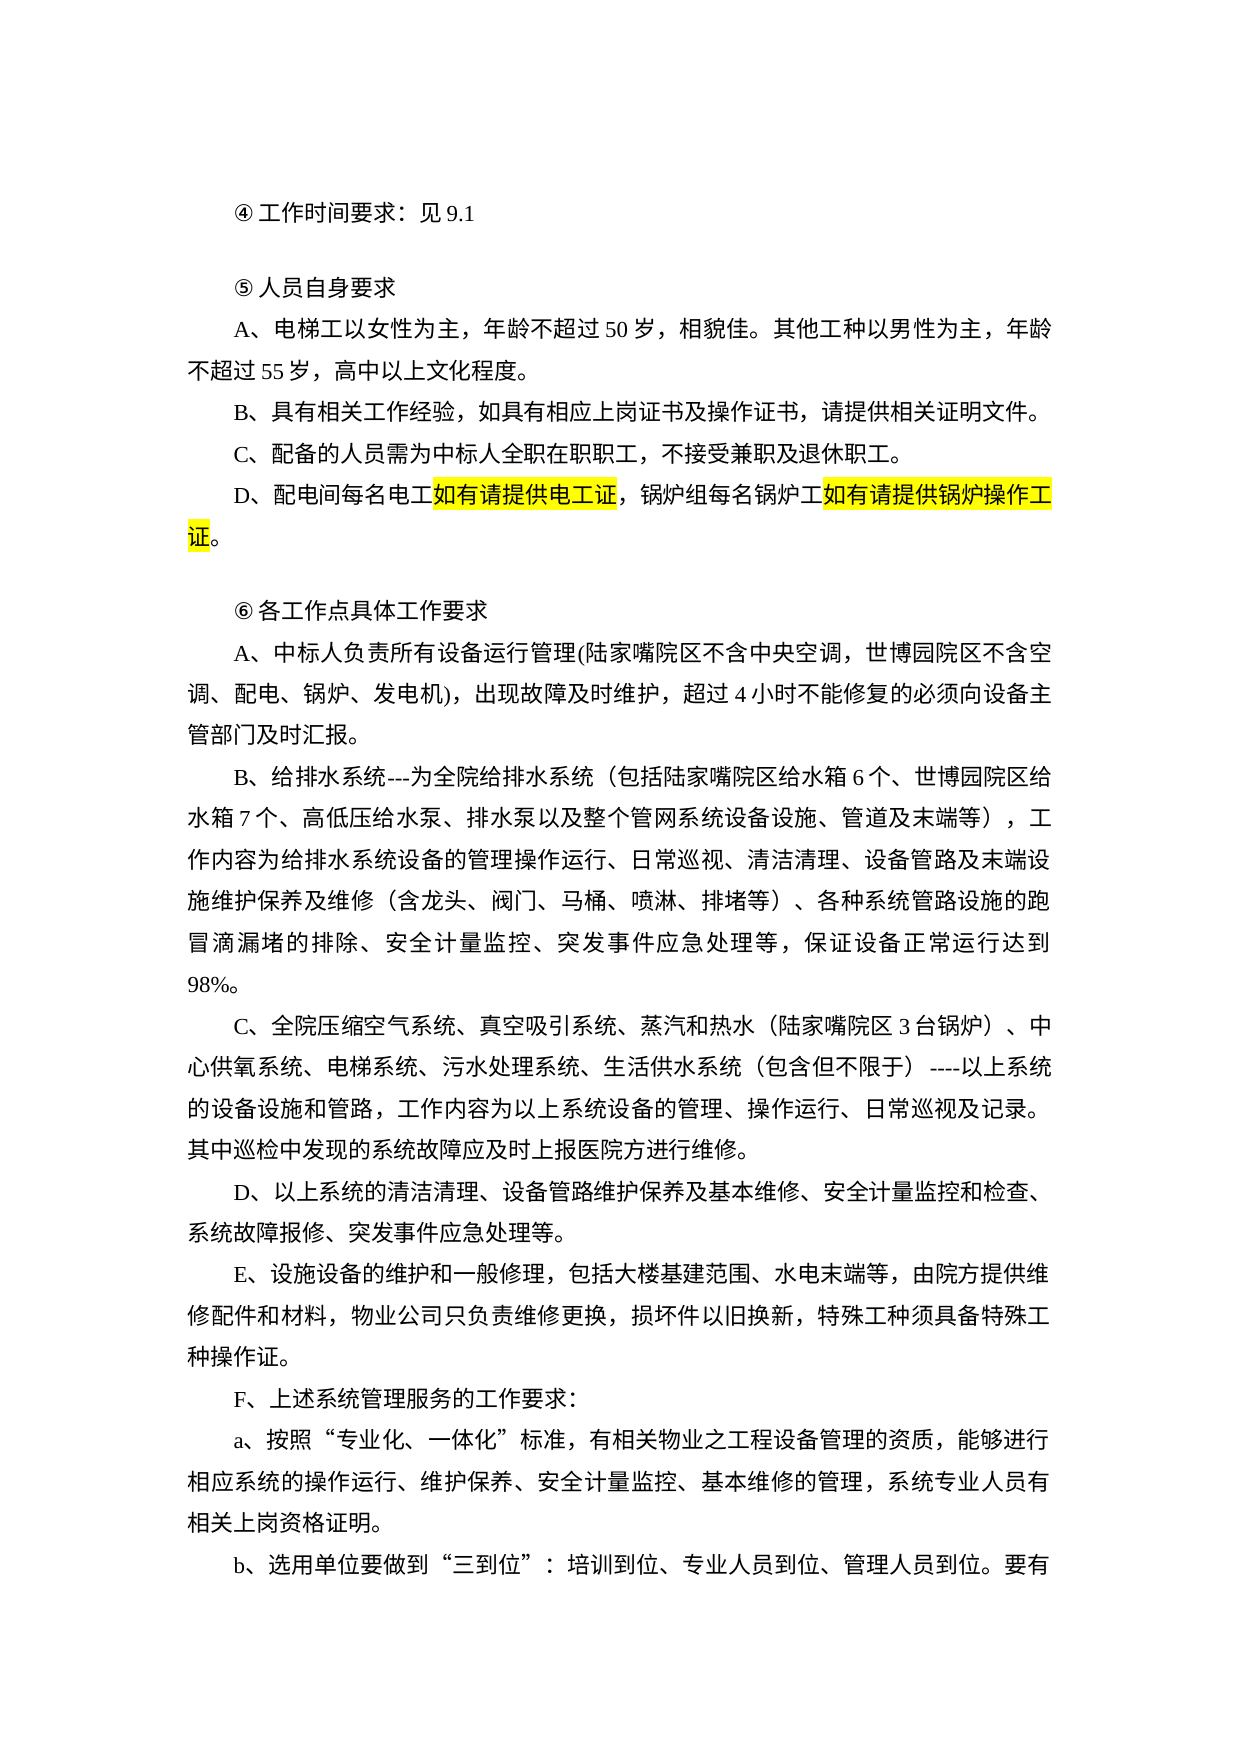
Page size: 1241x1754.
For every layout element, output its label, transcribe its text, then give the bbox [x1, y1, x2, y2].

text A、中标人负责所有设备运行管理(陆家嘴院区不含中央空调，世博园院区不含空调、配电、锅炉、发电机)，出现故障及时维护，超过4小时不能修复的必须向设备主管部门及时汇报。 [187, 634, 1053, 751]
text D、以上系统的清洁清理、设备管路维护保养及基本维修、安全计量监控和检查、系统故障报修、突发事件应急处理等。 [187, 1173, 1053, 1248]
text D、配电间每名电工如有请提供电工证，锅炉组每名锅炉工如有请提供锅炉操作工证。 [187, 477, 1053, 552]
text C、全院压缩空气系统、真空吸引系统、蒸汽和热水（陆家嘴院区3台锅炉）、中心供氧系统、电梯系统、污水处理系统、生活供水系统（包含但不限于）----以上系统的设备设施和管路，工作内容为以上系统设备的管理、操作运行、日常巡视及记录。其中巡检中发现的系统故障应及时上报医院方进行维修。 [187, 1008, 1053, 1165]
text E、设施设备的维护和一般修理，包括大楼基建范围、水电末端等，由院方提供维修配件和材料，物业公司只负责维修更换，损坏件以旧换新，特殊工种须具备特殊工种操作证。 [187, 1256, 1053, 1372]
text B、给排水系统---为全院给排水系统（包括陆家嘴院区给水箱6个、世博园院区给水箱7个、高低压给水泵、排水泵以及整个管网系统设备设施、管道及末端等），工作内容为给排水系统设备的管理操作运行、日常巡视、清洁清理、设备管路及末端设施维护保养及维修（含龙头、阀门、马桶、喷淋、排堵等）、各种系统管路设施的跑冒滴漏堵的排除、安全计量监控、突发事件应急处理等，保证设备正常运行达到98%。 [187, 759, 1053, 999]
text ⑥各工作点具体工作要求 [187, 593, 1053, 626]
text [187, 1547, 1053, 1580]
text ⑤人员自身要求 [187, 269, 1053, 303]
text F、上述系统管理服务的工作要求： [187, 1381, 1053, 1414]
text A、电梯工以女性为主，年龄不超过50岁，相貌佳。其他工种以男性为主，年龄不超过55岁，高中以上文化程度。 [187, 311, 1053, 386]
text C、配备的人员需为中标人全职在职职工，不接受兼职及退休职工。 [187, 436, 1053, 469]
text a、按照“专业化、一体化”标准，有相关物业之工程设备管理的资质，能够进行相应系统的操作运行、维护保养、安全计量监控、基本维修的管理，系统专业人员有相关上岗资格证明。 [187, 1422, 1053, 1538]
text B、具有相关工作经验，如具有相应上岗证书及操作证书，请提供相关证明文件。 [187, 394, 1053, 427]
text ④工作时间要求：见9.1 [187, 195, 1053, 228]
